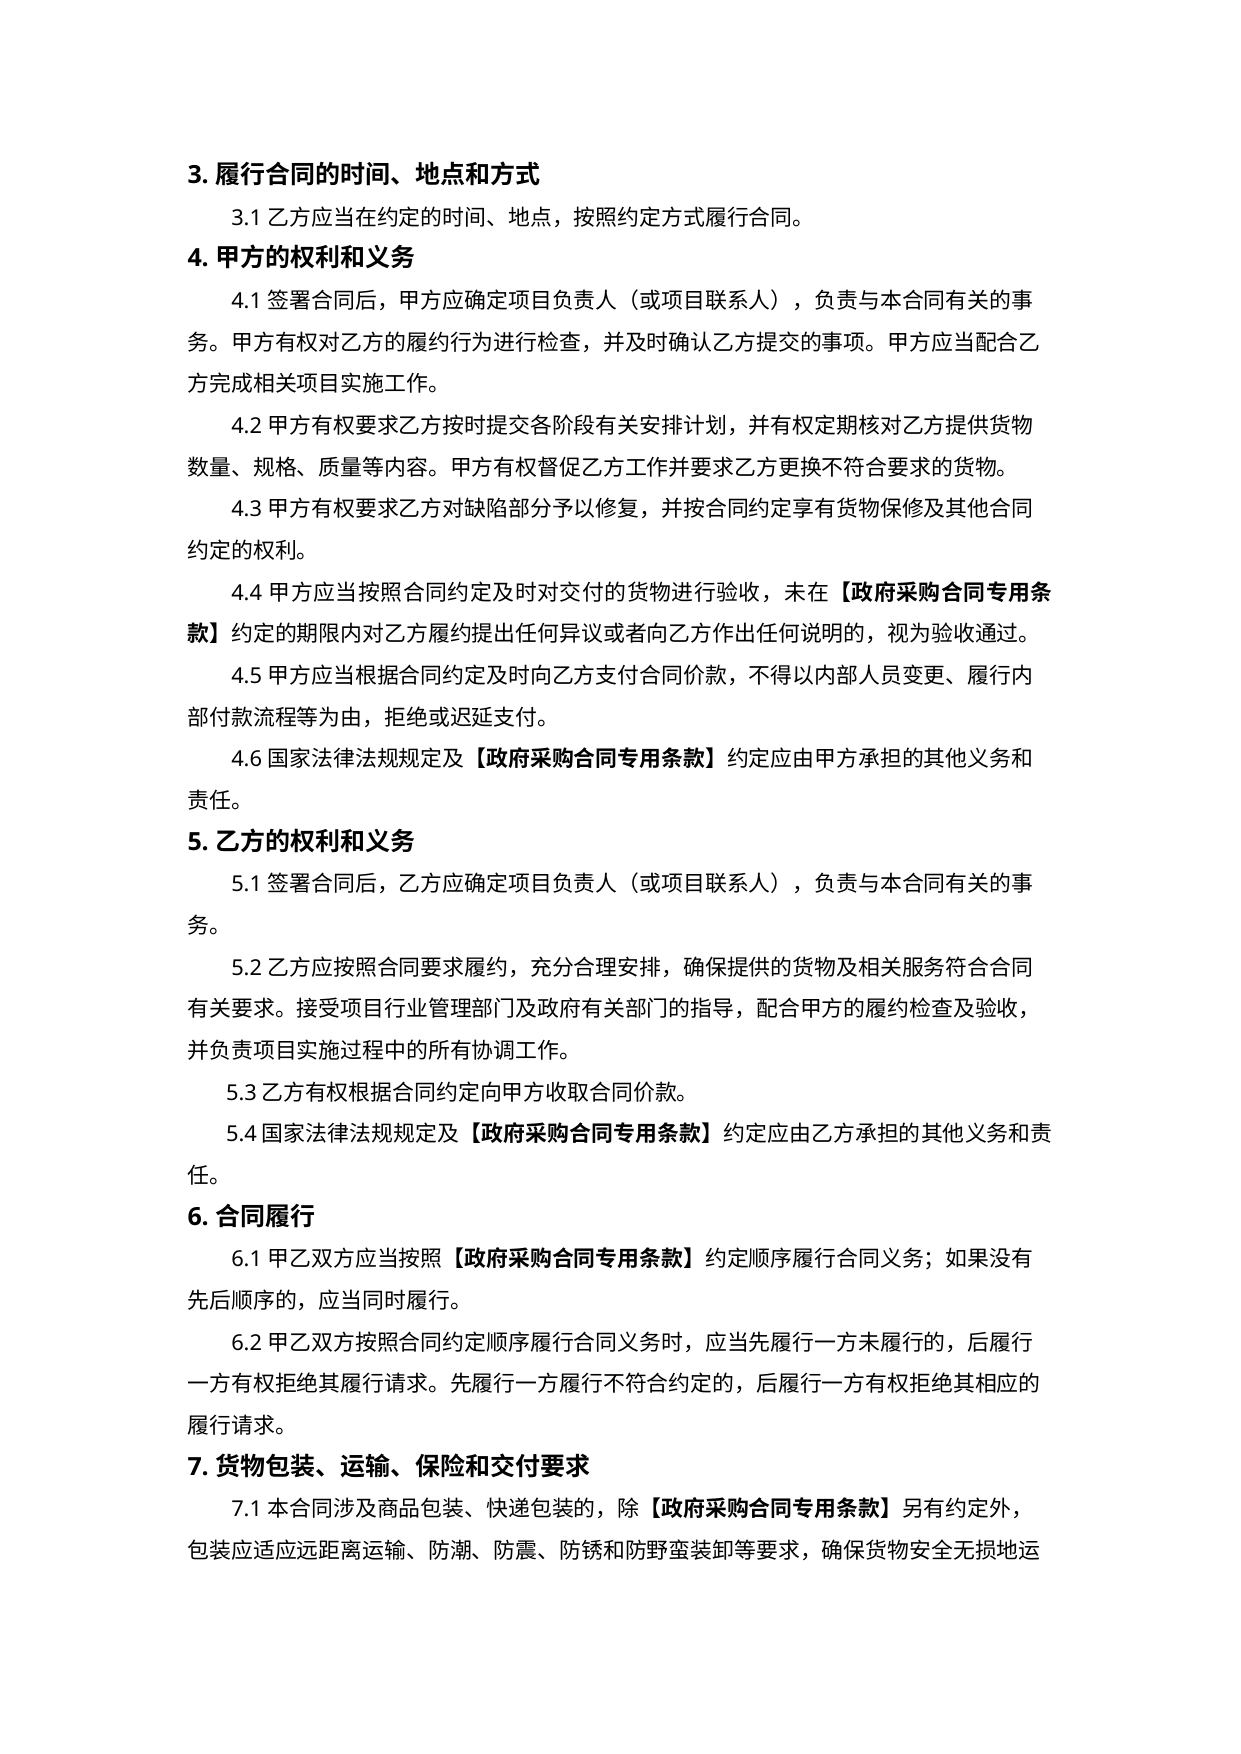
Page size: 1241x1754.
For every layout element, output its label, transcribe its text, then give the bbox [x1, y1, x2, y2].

text 5. 乙方的权利和义务 [187, 817, 1053, 858]
text 5.4国家法律法规规定及【政府采购合同专用条款】约定应由乙方承担的其他义务和责任。 [187, 1108, 1053, 1192]
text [187, 1483, 1053, 1567]
text 4.2 甲方有权要求乙方按时提交各阶段有关安排计划，并有权定期核对乙方提供货物数量、规格、质量等内容。甲方有权督促乙方工作并要求乙方更换不符合要求的货物。 [187, 400, 1053, 483]
text 4. 甲方的权利和义务 [187, 233, 1053, 275]
text 3. 履行合同的时间、地点和方式 [187, 150, 1053, 192]
text 6.2 甲乙双方按照合同约定顺序履行合同义务时，应当先履行一方未履行的，后履行一方有权拒绝其履行请求。先履行一方履行不符合约定的，后履行一方有权拒绝其相应的履行请求。 [187, 1317, 1053, 1442]
text 6.1 甲乙双方应当按照【政府采购合同专用条款】约定顺序履行合同义务；如果没有先后顺序的，应当同时履行。 [187, 1233, 1053, 1317]
text 5.2 乙方应按照合同要求履约，充分合理安排，确保提供的货物及相关服务符合合同有关要求。接受项目行业管理部门及政府有关部门的指导，配合甲方的履约检查及验收，并负责项目实施过程中的所有协调工作。 [187, 942, 1053, 1067]
text 4.5 甲方应当根据合同约定及时向乙方支付合同价款，不得以内部人员变更、履行内部付款流程等为由，拒绝或迟延支付。 [187, 650, 1053, 733]
list 合同履行 [187, 1192, 1053, 1233]
text 4.1 签署合同后，甲方应确定项目负责人（或项目联系人），负责与本合同有关的事务。甲方有权对乙方的履约行为进行检查，并及时确认乙方提交的事项。甲方应当配合乙方完成相关项目实施工作。 [187, 275, 1053, 400]
text 3.1 乙方应当在约定的时间、地点，按照约定方式履行合同。 [187, 192, 1053, 233]
text 4.6 国家法律法规规定及【政府采购合同专用条款】约定应由甲方承担的其他义务和责任。 [187, 733, 1053, 817]
text 5.1 签署合同后，乙方应确定项目负责人（或项目联系人），负责与本合同有关的事务。 [187, 858, 1053, 942]
text 4.4 甲方应当按照合同约定及时对交付的货物进行验收，未在【政府采购合同专用条款】约定的期限内对乙方履约提出任何异议或者向乙方作出任何说明的，视为验收通过。 [187, 567, 1053, 650]
text 5.3乙方有权根据合同约定向甲方收取合同价款。 [187, 1067, 1053, 1108]
text 4.3 甲方有权要求乙方对缺陷部分予以修复，并按合同约定享有货物保修及其他合同约定的权利。 [187, 483, 1053, 567]
text 7. 货物包装、运输、保险和交付要求 [187, 1442, 1053, 1483]
